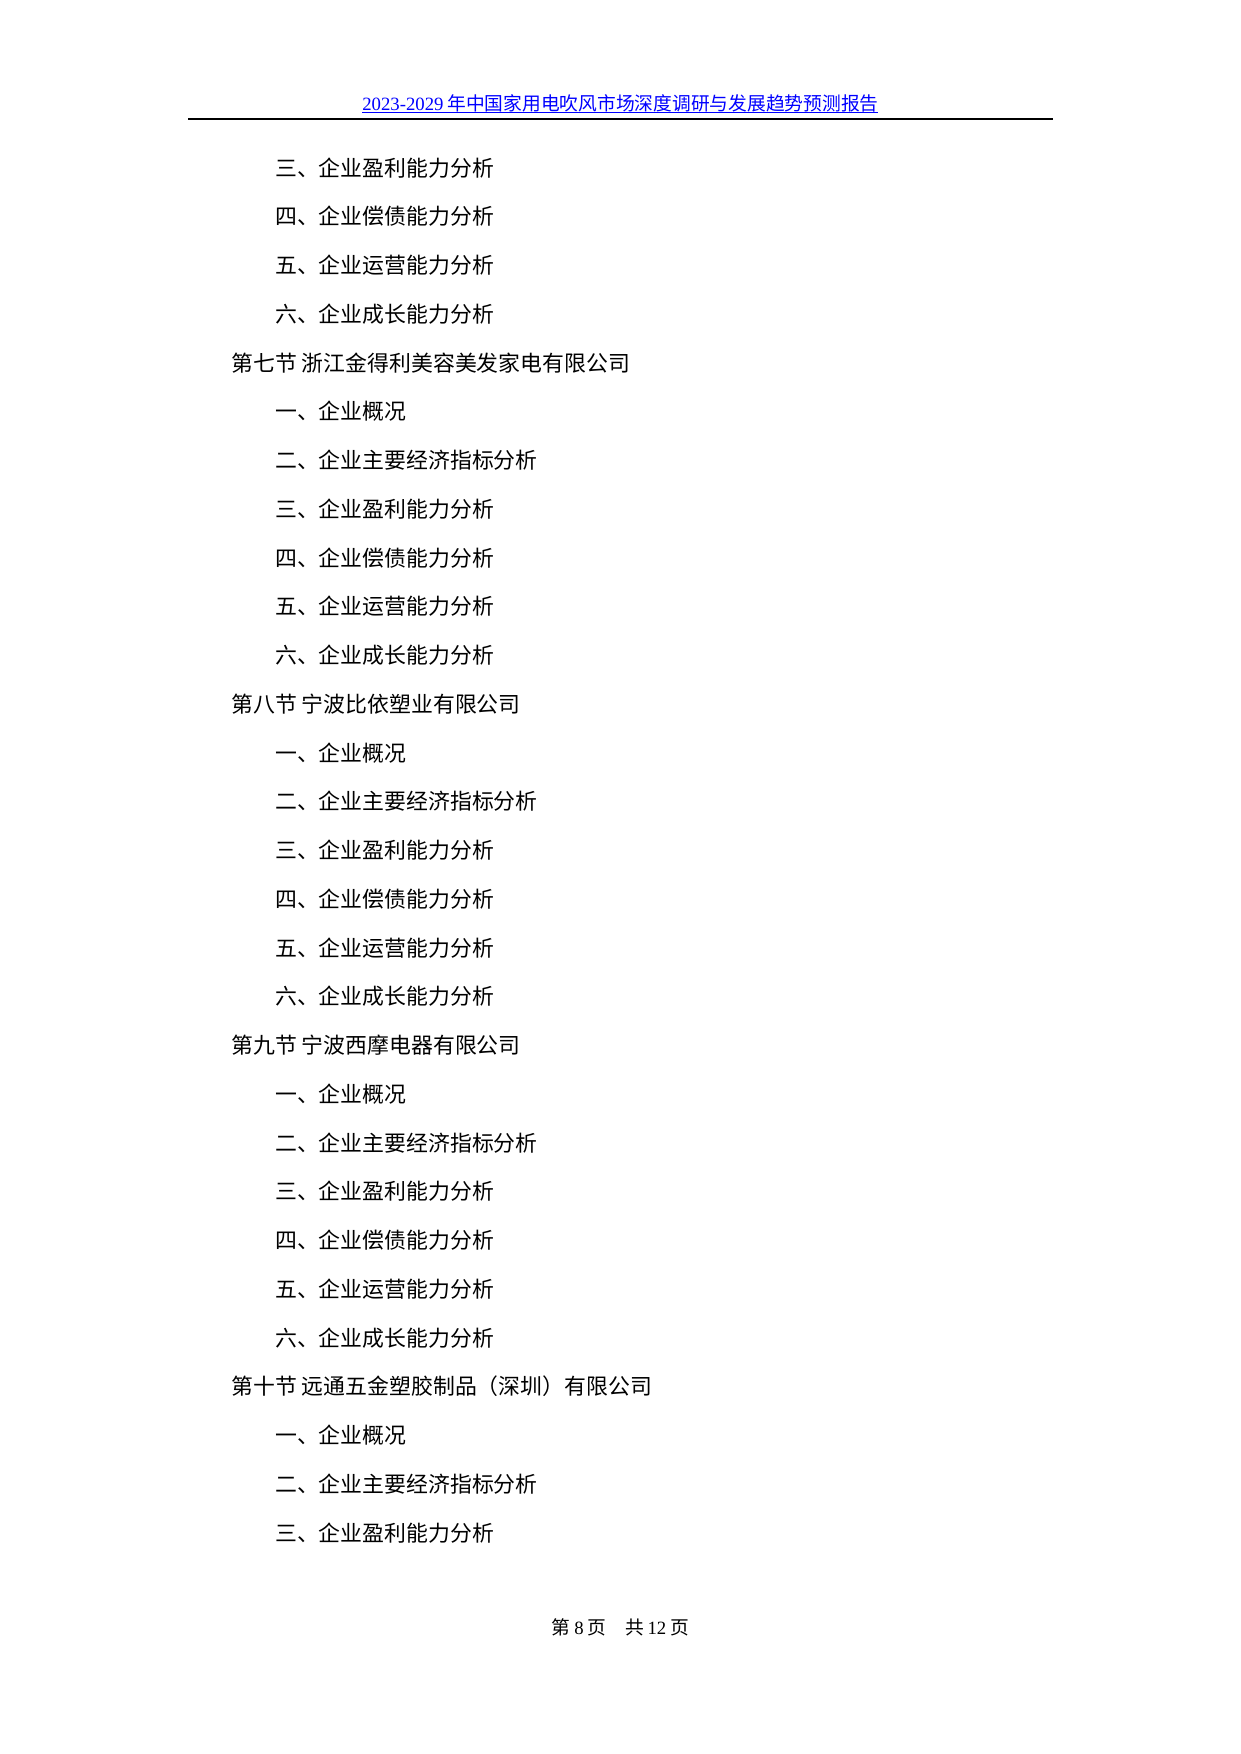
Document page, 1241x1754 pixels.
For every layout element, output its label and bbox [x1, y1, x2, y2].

text [187, 150, 1053, 1548]
